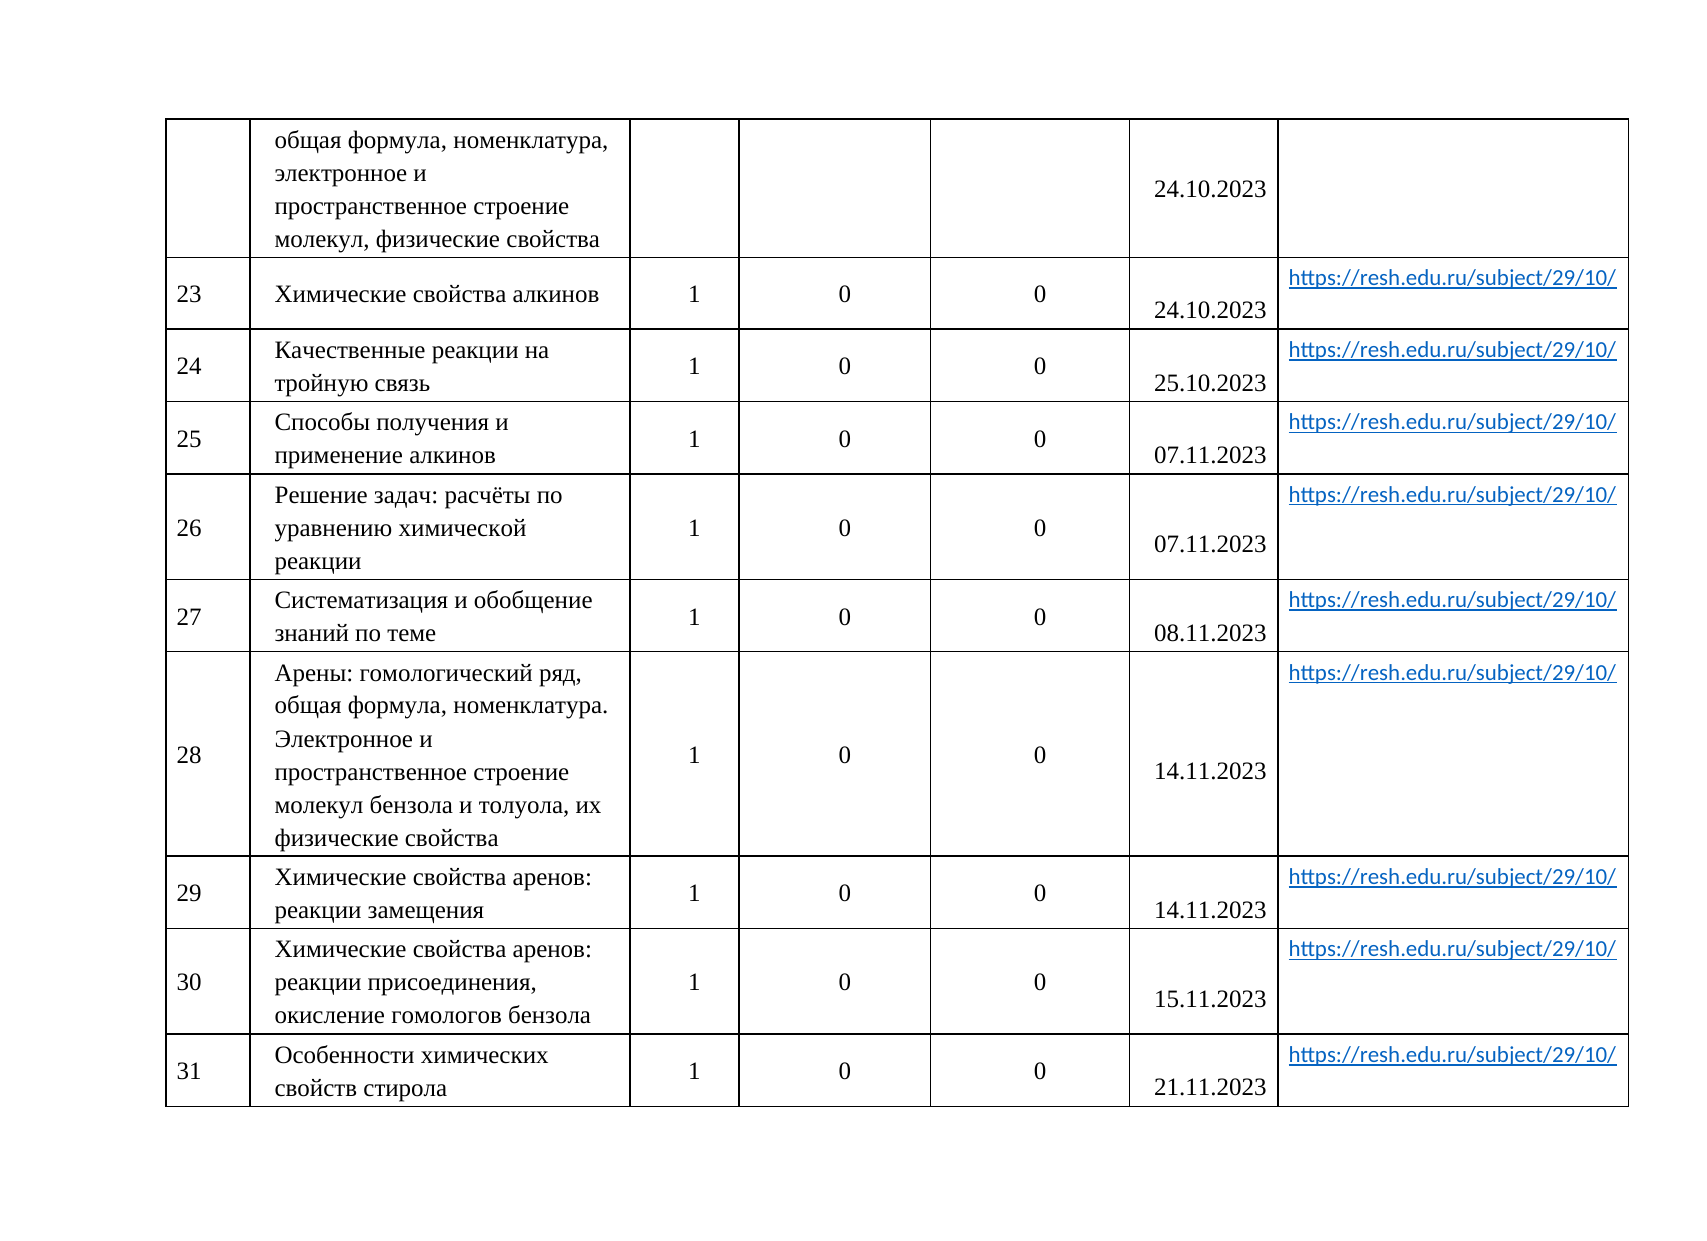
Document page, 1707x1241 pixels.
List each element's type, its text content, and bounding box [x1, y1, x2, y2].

table_cell 25.10.2023 [1130, 330, 1277, 401]
table_cell 0 [740, 402, 930, 473]
table_cell https://resh.edu.ru/subject/29/10/ [1279, 475, 1628, 578]
table_cell 0 [931, 258, 1129, 328]
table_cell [1279, 120, 1628, 257]
table_cell 0 [931, 402, 1129, 473]
table_cell https://resh.edu.ru/subject/29/10/ [1279, 580, 1628, 651]
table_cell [1279, 1035, 1628, 1106]
table_cell https://resh.edu.ru/subject/29/10/ [1279, 402, 1628, 473]
table_cell 1 [631, 258, 738, 328]
table_cell 30 [167, 929, 249, 1033]
table_cell https://resh.edu.ru/subject/29/10/ [1279, 857, 1628, 928]
table_cell Способы получения и применение алкинов [251, 402, 629, 473]
table_cell 14.11.2023 [1130, 857, 1277, 928]
table_cell 0 [931, 330, 1129, 401]
table_cell 0 [931, 857, 1129, 928]
table_cell Арены: гомологический ряд, общая формула, номенклатура. Электронное и пространственное строение молекул бензола и толуола, их физические свойства [251, 652, 629, 855]
table_cell 1 [631, 929, 738, 1033]
table_cell 15.11.2023 [1130, 929, 1277, 1033]
table_cell 1 [631, 402, 738, 473]
table_cell 0 [931, 475, 1129, 578]
table_cell 0 [931, 929, 1129, 1033]
table_cell 0 [740, 1035, 930, 1106]
table_cell 26 [167, 475, 249, 578]
table_cell Систематизация и обобщение знаний по теме [251, 580, 629, 651]
table_cell 1 [631, 330, 738, 401]
table_cell 07.11.2023 [1130, 402, 1277, 473]
table_cell Особенности химических свойств стирола [251, 1035, 629, 1106]
table_cell 1 [631, 120, 738, 257]
table_cell 23 [167, 258, 249, 328]
table_cell https://resh.edu.ru/subject/29/10/ [1279, 258, 1628, 328]
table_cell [251, 120, 629, 257]
table_cell 1 [631, 580, 738, 651]
table_cell 0 [931, 1035, 1129, 1106]
table_cell 0 [740, 475, 930, 578]
table_cell 0 [740, 652, 930, 855]
table_cell 0 [931, 120, 1129, 257]
table_cell Химические свойства аренов: реакции замещения [251, 857, 629, 928]
table_cell 31 [167, 1035, 249, 1106]
table_cell 0 [740, 929, 930, 1033]
table_cell 0 [740, 258, 930, 328]
table_cell 22 [167, 120, 249, 257]
table_cell Качественные реакции на тройную связь [251, 330, 629, 401]
table_cell https://resh.edu.ru/subject/29/10/ [1279, 330, 1628, 401]
table_cell 0 [740, 857, 930, 928]
table_cell 1 [631, 652, 738, 855]
table_cell 29 [167, 857, 249, 928]
table_cell 1 [631, 1035, 738, 1106]
table_cell 0 [740, 580, 930, 651]
table_cell 14.11.2023 [1130, 652, 1277, 855]
table_cell 27 [167, 580, 249, 651]
table_cell 28 [167, 652, 249, 855]
table_cell 21.11.2023 [1130, 1035, 1277, 1106]
table_cell 0 [931, 652, 1129, 855]
table_cell 08.11.2023 [1130, 580, 1277, 651]
table_cell 24.10.2023 [1130, 258, 1277, 328]
table_cell https://resh.edu.ru/subject/29/10/ [1279, 929, 1628, 1033]
table_cell 1 [631, 857, 738, 928]
table_cell 24.10.2023 [1130, 120, 1277, 257]
table_cell https://resh.edu.ru/subject/29/10/ [1279, 652, 1628, 855]
table_cell 07.11.2023 [1130, 475, 1277, 578]
table_cell Химические свойства алкинов [251, 258, 629, 328]
table_cell 25 [167, 402, 249, 473]
table_cell 0 [740, 120, 930, 257]
table_cell 0 [931, 580, 1129, 651]
table_cell 24 [167, 330, 249, 401]
table_cell 0 [740, 330, 930, 401]
table_cell Химические свойства аренов: реакции присоединения, окисление гомологов бензола [251, 929, 629, 1033]
table_cell 1 [631, 475, 738, 578]
table_cell Решение задач: расчёты по уравнению химической реакции [251, 475, 629, 578]
